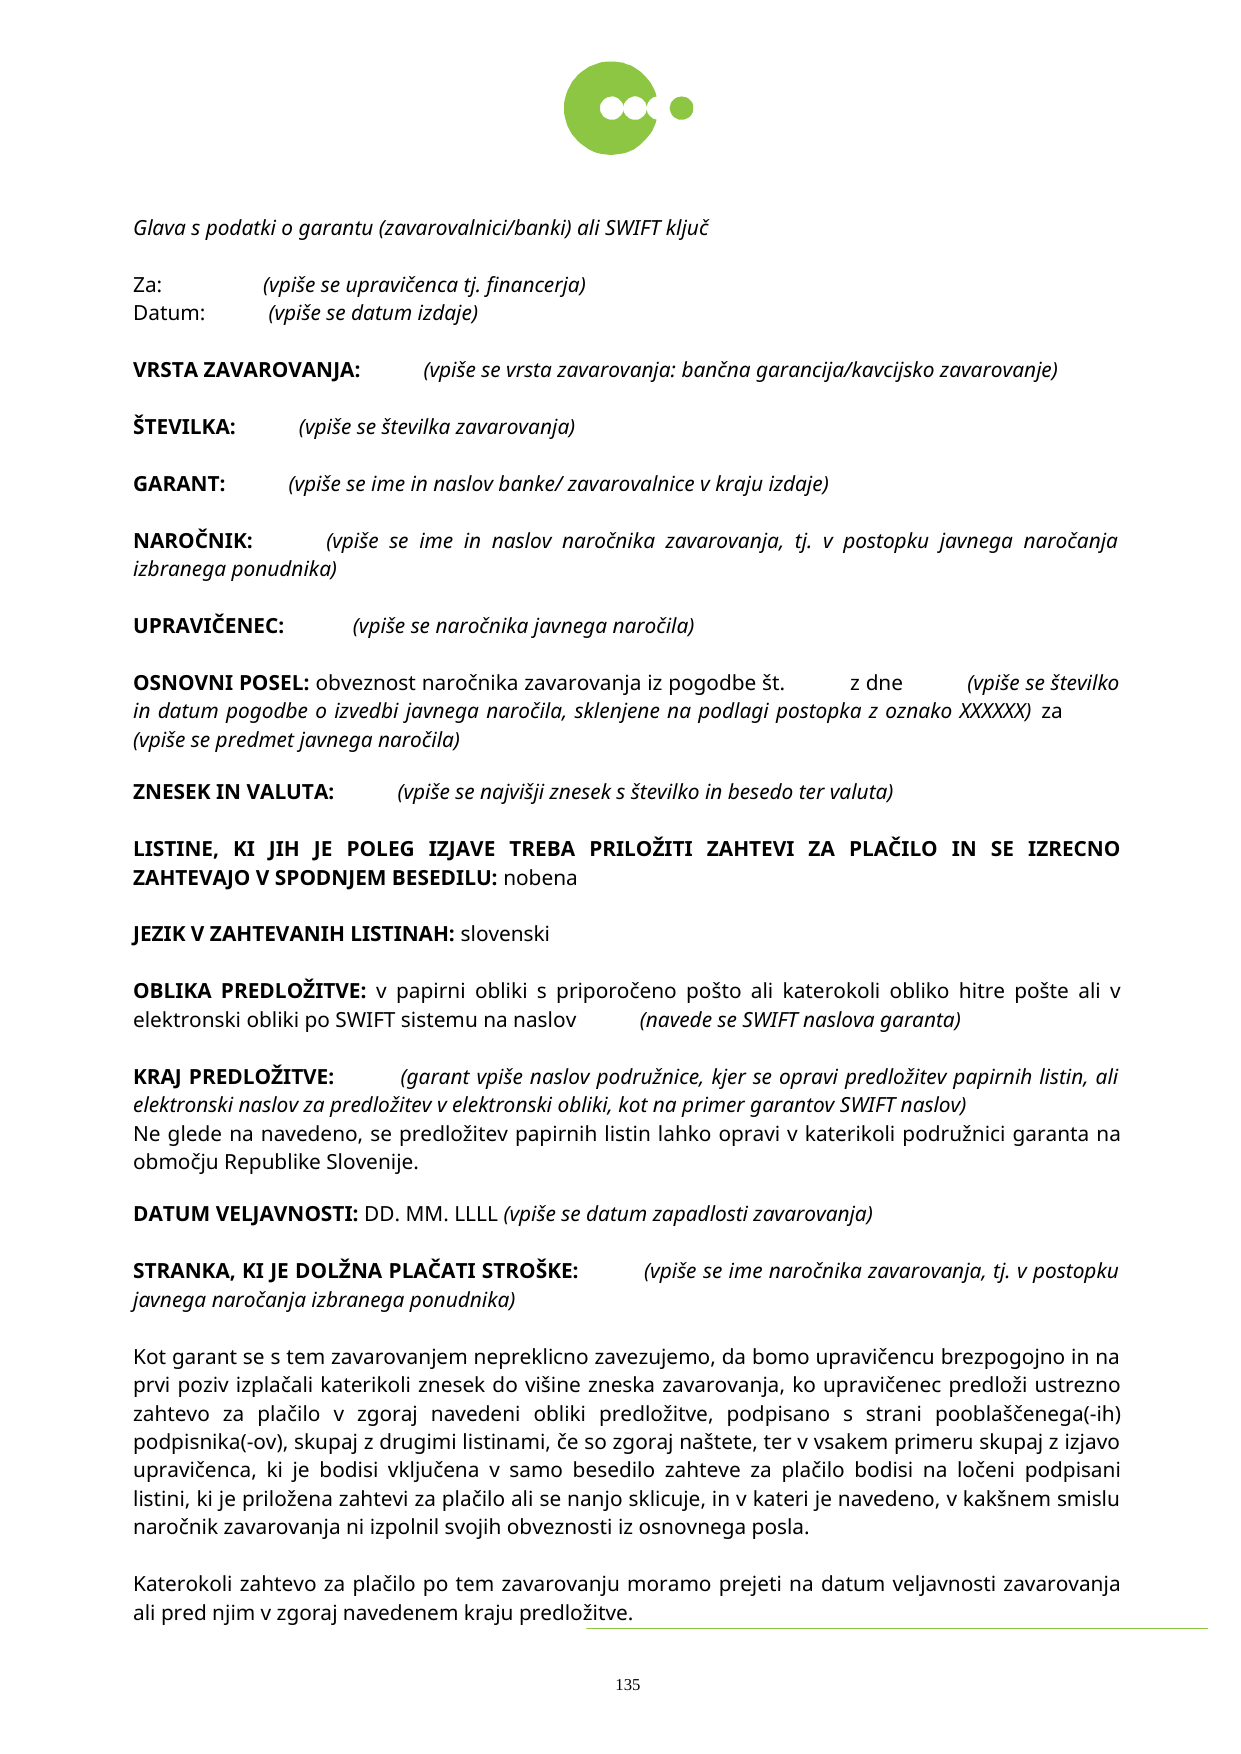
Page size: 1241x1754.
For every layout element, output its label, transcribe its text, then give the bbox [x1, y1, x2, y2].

text JEZIK V ZAHTEVANIH LISTINAH: slovenski [133, 919, 1122, 948]
text Katerokoli zahtevo za plačilo po tem zavarovanju moramo prejeti na datum veljavnosti zavarovanja ali pred njim v zgoraj navedenem kraju predložitve. [133, 1569, 1122, 1626]
text OBLIKA PREDLOŽITVE: v papirni obliki s priporočeno pošto ali katerokoli obliko hitre pošte ali v elektronski obliki po SWIFT sistemu na naslov (navede se SWIFT naslova garanta) [133, 976, 1122, 1033]
text Za: (vpiše se upravičenca tj. financerja) [133, 270, 1122, 298]
text STRANKA, KI JE DOLŽNA PLAČATI STROŠKE: (vpiše se ime naročnika zavarovanja, tj. v postopku javnega naročanja izbranega ponudnika) [133, 1256, 1122, 1313]
text KRAJ PREDLOŽITVE: (garant vpiše naslov podružnice, kjer se opravi predložitev papirnih listin, ali elektronski naslov za predložitev v elektronski obliki, kot na primer garantov SWIFT naslov) [133, 1062, 1122, 1119]
text ZNESEK IN VALUTA: (vpiše se najvišji znesek s številko in besedo ter valuta) [133, 777, 1122, 806]
text Kot garant se s tem zavarovanjem nepreklicno zavezujemo, da bomo upravičencu brezpogojno in na prvi poziv izplačali katerikoli znesek do višine zneska zavarovanja, ko upravičenec predloži ustrezno zahtevo za plačilo v zgoraj navedeni obliki predložitve, podpisano s strani pooblaščenega(-ih) podpisnika(-ov), skupaj z drugimi listinami, če so zgoraj naštete, ter v vsakem primeru skupaj z izjavo upravičenca, ki je bodisi vključena v samo besedilo zahteve za plačilo bodisi na ločeni podpisani listini, ki je priložena zahtevi za plačilo ali se nanjo sklicuje, in v kateri je navedeno, v kakšnem smislu naročnik zavarovanja ni izpolnil svojih obveznosti iz osnovnega posla. [133, 1342, 1122, 1541]
text VRSTA ZAVAROVANJA: (vpiše se vrsta zavarovanja: bančna garancija/kavcijsko zavarovanje) [133, 355, 1122, 384]
text DATUM VELJAVNOSTI: DD. MM. LLLL (vpiše se datum zapadlosti zavarovanja) [133, 1199, 1122, 1228]
text NAROČNIK: (vpiše se ime in naslov naročnika zavarovanja, tj. v postopku javnega naročanja izbranega ponudnika) [133, 526, 1122, 583]
text LISTINE, KI JIH JE POLEG IZJAVE TREBA PRILOŽITI ZAHTEVI ZA PLAČILO IN SE IZRECNO ZAHTEVAJO V SPODNJEM BESEDILU: nobena [133, 834, 1122, 891]
text Glava s podatki o garantu (zavarovalnici/banki) ali SWIFT ključ [133, 213, 1122, 241]
text OSNOVNI POSEL: obveznost naročnika zavarovanja iz pogodbe št. z dne (vpiše se številko in datum pogodbe o izvedbi javnega naročila, sklenjene na podlagi postopka z oznako XXXXXX) za (vpiše se predmet javnega naročila) [133, 668, 1122, 753]
text UPRAVIČENEC: (vpiše se naročnika javnega naročila) [133, 611, 1122, 639]
text ŠTEVILKA: (vpiše se številka zavarovanja) [133, 412, 1122, 441]
text Ne glede na navedeno, se predložitev papirnih listin lahko opravi v katerikoli podružnici garanta na območju Republike Slovenije. [133, 1119, 1122, 1176]
text Datum: (vpiše se datum izdaje) [133, 298, 1122, 327]
text GARANT: (vpiše se ime in naslov banke/ zavarovalnice v kraju izdaje) [133, 469, 1122, 497]
